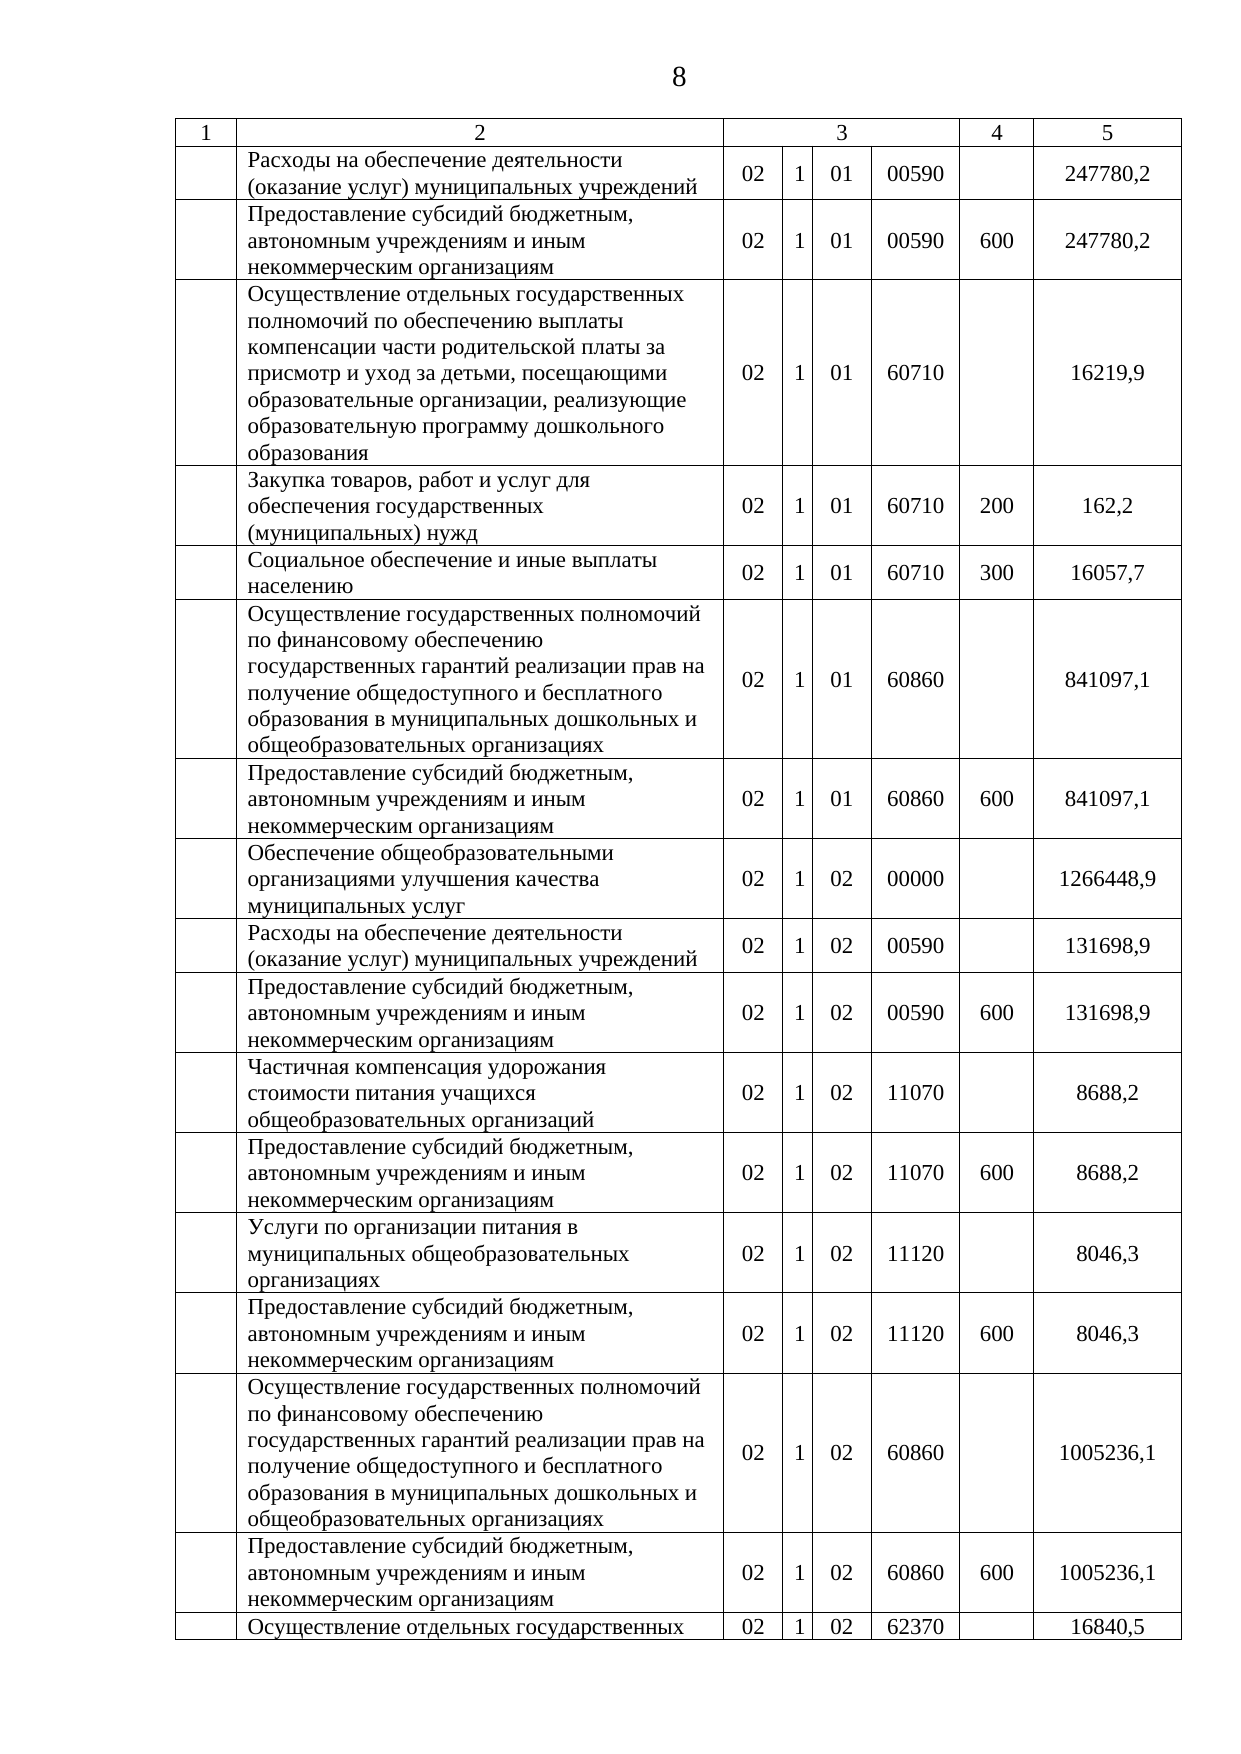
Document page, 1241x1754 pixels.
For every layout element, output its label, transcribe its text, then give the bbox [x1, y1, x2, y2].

table_cell 60710 [872, 546, 959, 599]
table_cell Предоставление субсидий бюджетным, автономным учреждениям и иным некоммерческим организациям [237, 1293, 723, 1372]
table_cell [176, 546, 236, 599]
table_cell [960, 839, 1033, 918]
table_cell 1 [783, 919, 812, 972]
table_cell 1 [783, 600, 812, 758]
table_cell 02 [813, 1053, 871, 1132]
table_cell 02 [724, 200, 782, 279]
table_cell 00590 [872, 919, 959, 972]
table_cell 841097,1 [1034, 600, 1181, 758]
table_cell 02 [724, 600, 782, 758]
table_cell 02 [724, 1374, 782, 1532]
table_cell 8046,3 [1034, 1213, 1181, 1292]
table_header 1 [176, 119, 236, 146]
table_cell 02 [724, 1213, 782, 1292]
table_cell 02 [813, 1293, 871, 1372]
table_cell 8688,2 [1034, 1133, 1181, 1212]
table_cell [176, 1213, 236, 1292]
table_cell 02 [813, 1613, 871, 1639]
table_cell [176, 1613, 236, 1639]
table_cell 1 [783, 973, 812, 1052]
table_cell 02 [813, 1213, 871, 1292]
table_cell [176, 839, 236, 918]
table_cell 01 [813, 759, 871, 838]
table_cell 02 [724, 280, 782, 465]
table_cell 01 [813, 466, 871, 545]
table_cell 8688,2 [1034, 1053, 1181, 1132]
table_cell [960, 1374, 1033, 1532]
table_cell 02 [724, 839, 782, 918]
table_cell 1 [783, 1053, 812, 1132]
table_cell [960, 1053, 1033, 1132]
table_cell [960, 280, 1033, 465]
table_cell 1 [783, 546, 812, 599]
table_cell 300 [960, 546, 1033, 599]
table_cell 131698,9 [1034, 919, 1181, 972]
table_header 2 [237, 119, 723, 146]
table_cell 1 [783, 200, 812, 279]
table_cell 60860 [872, 600, 959, 758]
table_cell [176, 1133, 236, 1212]
table_cell 02 [813, 839, 871, 918]
table_cell 841097,1 [1034, 759, 1181, 838]
table_cell 00000 [872, 839, 959, 918]
table_cell 600 [960, 200, 1033, 279]
table_header 4 [960, 119, 1033, 146]
table_cell 16840,5 [1034, 1613, 1181, 1639]
table_cell Осуществление отдельных государственных полномочий по обеспечению выплаты компенсации части родительской платы за присмотр и уход за детьми, посещающими образовательные организации, реализующие образовательную программу дошкольного образования [237, 280, 723, 465]
table_cell 1005236,1 [1034, 1374, 1181, 1532]
table_cell 02 [724, 919, 782, 972]
table_cell 00590 [872, 147, 959, 199]
table_cell 200 [960, 466, 1033, 545]
table_cell [176, 759, 236, 838]
table_cell 11120 [872, 1293, 959, 1372]
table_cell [237, 1613, 723, 1639]
table_cell 02 [724, 466, 782, 545]
table_cell 1 [783, 280, 812, 465]
table_cell [960, 1613, 1033, 1639]
table_cell 131698,9 [1034, 973, 1181, 1052]
table_cell 02 [813, 919, 871, 972]
table_cell [960, 147, 1033, 199]
table_cell [176, 973, 236, 1052]
table_cell 02 [813, 1374, 871, 1532]
table_cell Расходы на обеспечение деятельности (оказание услуг) муниципальных учреждений [237, 919, 723, 972]
table_cell [176, 1293, 236, 1372]
table_cell 62370 [872, 1613, 959, 1639]
table_cell 02 [724, 973, 782, 1052]
table_cell 60860 [872, 1374, 959, 1532]
table_cell 02 [724, 147, 782, 199]
table_cell Услуги по организации питания в муниципальных общеобразовательных организациях [237, 1213, 723, 1292]
table_cell 1266448,9 [1034, 839, 1181, 918]
table_cell 01 [813, 147, 871, 199]
table_header 5 [1034, 119, 1181, 146]
table_cell [176, 280, 236, 465]
table_cell 1 [783, 839, 812, 918]
table_cell Предоставление субсидий бюджетным, автономным учреждениям и иным некоммерческим организациям [237, 200, 723, 279]
table_cell 01 [813, 546, 871, 599]
table_cell Осуществление государственных полномочий по финансовому обеспечению государственных гарантий реализации прав на получение общедоступного и бесплатного образования в муниципальных дошкольных и общеобразовательных организациях [237, 600, 723, 758]
table_cell 60860 [872, 759, 959, 838]
table_cell 00590 [872, 973, 959, 1052]
table_cell 1 [783, 1374, 812, 1532]
table_cell 16057,7 [1034, 546, 1181, 599]
table_cell 600 [960, 1133, 1033, 1212]
table_cell [960, 919, 1033, 972]
table_cell [960, 1213, 1033, 1292]
table_cell 1005236,1 [1034, 1533, 1181, 1612]
table_cell Частичная компенсация удорожания стоимости питания учащихся общеобразовательных организаций [237, 1053, 723, 1132]
table_cell 60710 [872, 466, 959, 545]
table_cell [176, 919, 236, 972]
table_cell [176, 466, 236, 545]
table_cell 1 [783, 1533, 812, 1612]
table_cell 02 [813, 1533, 871, 1612]
table_cell 11120 [872, 1213, 959, 1292]
table_cell Предоставление субсидий бюджетным, автономным учреждениям и иным некоммерческим организациям [237, 973, 723, 1052]
table_cell Осуществление государственных полномочий по финансовому обеспечению государственных гарантий реализации прав на получение общедоступного и бесплатного образования в муниципальных дошкольных и общеобразовательных организациях [237, 1374, 723, 1532]
table_cell 02 [724, 1053, 782, 1132]
table_cell 01 [813, 600, 871, 758]
table_cell [176, 600, 236, 758]
table_cell [176, 200, 236, 279]
table_cell Закупка товаров, работ и услуг для обеспечения государственных (муниципальных) нужд [237, 466, 723, 545]
table_cell Социальное обеспечение и иные выплаты населению [237, 546, 723, 599]
table_cell 8046,3 [1034, 1293, 1181, 1372]
table_cell Обеспечение общеобразовательными организациями улучшения качества муниципальных услуг [237, 839, 723, 918]
table_cell 02 [724, 1533, 782, 1612]
table_cell 16219,9 [1034, 280, 1181, 465]
table_cell 02 [813, 973, 871, 1052]
table_cell 02 [724, 1133, 782, 1212]
table_cell 1 [783, 1293, 812, 1372]
table_cell 02 [724, 1613, 782, 1639]
table_cell 600 [960, 1533, 1033, 1612]
table_cell 247780,2 [1034, 200, 1181, 279]
table_cell 1 [783, 1133, 812, 1212]
table_cell [176, 1374, 236, 1532]
table_cell 1 [783, 147, 812, 199]
table_cell 02 [724, 759, 782, 838]
table_cell 01 [813, 280, 871, 465]
table_cell Предоставление субсидий бюджетным, автономным учреждениям и иным некоммерческим организациям [237, 759, 723, 838]
table_cell 1 [783, 1213, 812, 1292]
table_cell Расходы на обеспечение деятельности (оказание услуг) муниципальных учреждений [237, 147, 723, 199]
table_cell 1 [783, 759, 812, 838]
table_cell [176, 1053, 236, 1132]
table_cell 60710 [872, 280, 959, 465]
table_cell 600 [960, 759, 1033, 838]
table_cell 600 [960, 1293, 1033, 1372]
table_cell Предоставление субсидий бюджетным, автономным учреждениям и иным некоммерческим организациям [237, 1133, 723, 1212]
table_cell 11070 [872, 1133, 959, 1212]
table_cell [960, 600, 1033, 758]
table_cell [176, 1533, 236, 1612]
table_cell Предоставление субсидий бюджетным, автономным учреждениям и иным некоммерческим организациям [237, 1533, 723, 1612]
table_cell 02 [724, 1293, 782, 1372]
table_cell 600 [960, 973, 1033, 1052]
table_cell 02 [813, 1133, 871, 1212]
table_cell 1 [783, 1613, 812, 1639]
table_cell [176, 147, 236, 199]
table_cell 60860 [872, 1533, 959, 1612]
table_cell 162,2 [1034, 466, 1181, 545]
table_cell 02 [724, 546, 782, 599]
table_cell 00590 [872, 200, 959, 279]
table_cell 01 [813, 200, 871, 279]
table_cell 247780,2 [1034, 147, 1181, 199]
table_header 3 [724, 119, 959, 146]
table_cell 11070 [872, 1053, 959, 1132]
table_cell 1 [783, 466, 812, 545]
